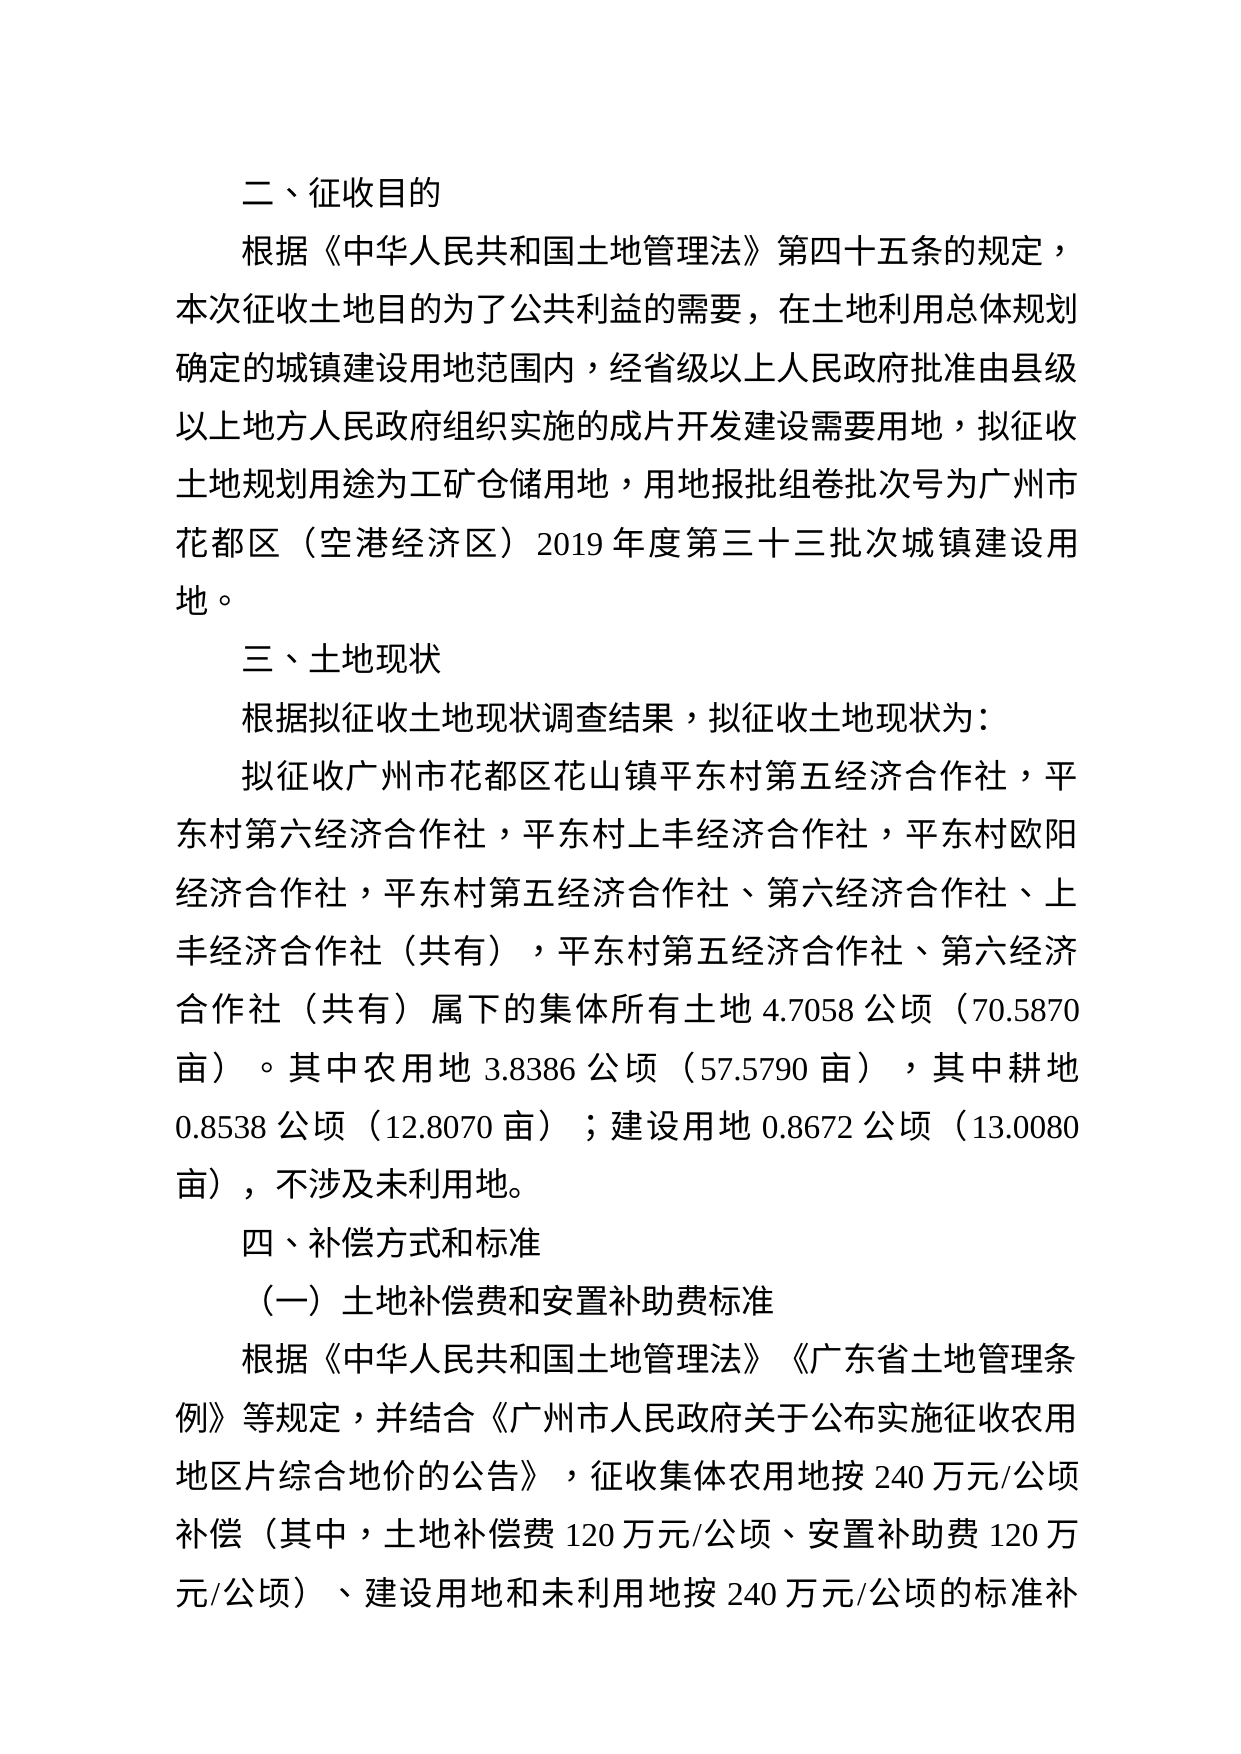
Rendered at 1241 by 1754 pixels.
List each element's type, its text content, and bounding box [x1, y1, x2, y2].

text 二、征收目的 [175, 158, 1080, 217]
text 三、土地现状 [175, 625, 1080, 683]
text 拟征收广州市花都区花山镇平东村第五经济合作社，平东村第六经济合作社，平东村上丰经济合作社，平东村欧阳经济合作社，平东村第五经济合作社、第六经济合作社、上丰经济合作社（共有），平东村第五经济合作社、第六经济合作社（共有）属下的集体所有土地4.7058公顷（70.5870亩）。其中农用地3.8386公顷（57.5790亩），其中耕地0.8538公顷（12.8070亩）；建设用地0.8672公顷（13.0080亩），不涉及未利用地。 [175, 742, 1080, 1208]
text 根据拟征收土地现状调查结果，拟征收土地现状为： [175, 683, 1080, 742]
text （一）土地补偿费和安置补助费标准 [175, 1267, 1080, 1325]
text 四、补偿方式和标准 [175, 1208, 1080, 1267]
text 根据《中华人民共和国土地管理法》第四十五条的规定，本次征收土地目的为了公共利益的需要，在土地利用总体规划确定的城镇建设用地范围内，经省级以上人民政府批准由县级以上地方人民政府组织实施的成片开发建设需要用地，拟征收土地规划用途为工矿仓储用地，用地报批组卷批次号为广州市花都区（空港经济区）2019年度第三十三批次城镇建设用地。 [175, 217, 1080, 625]
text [175, 1325, 1080, 1617]
